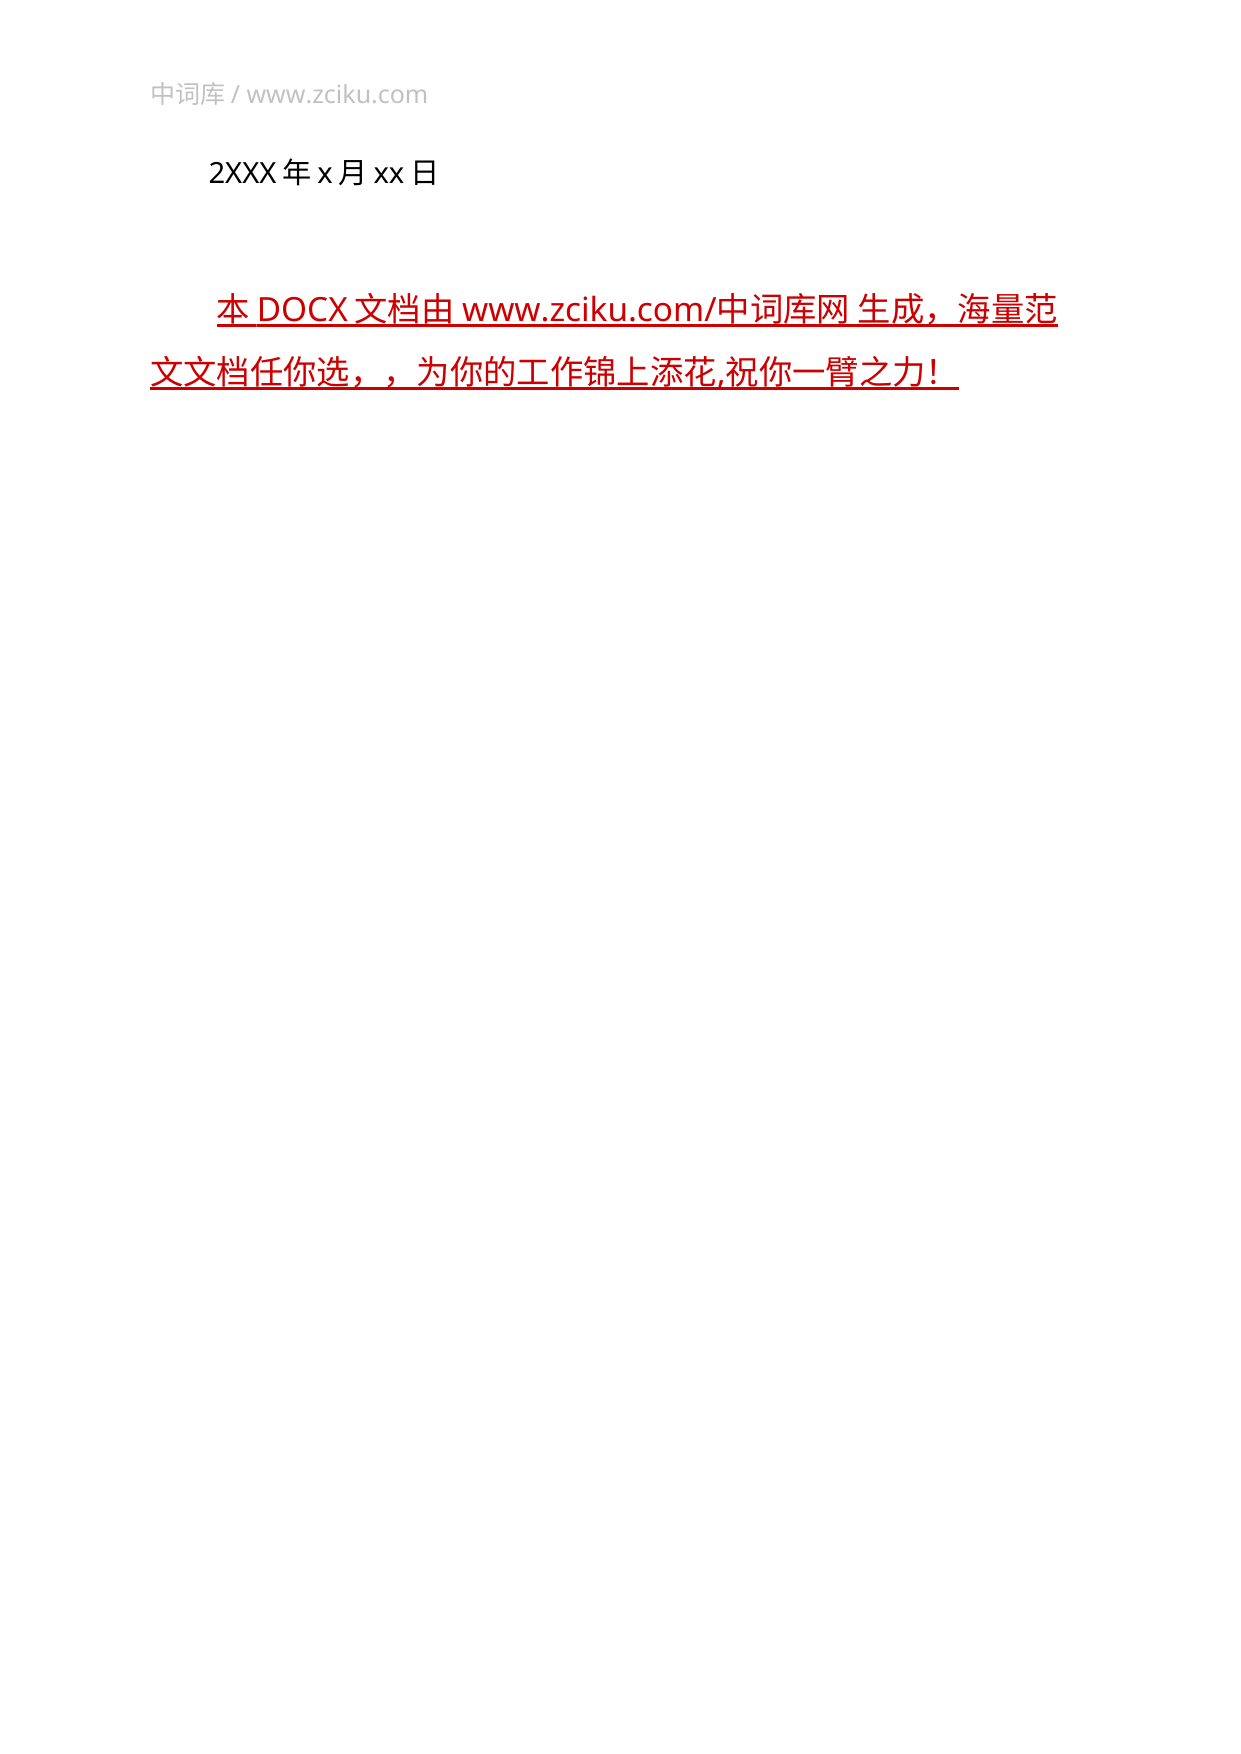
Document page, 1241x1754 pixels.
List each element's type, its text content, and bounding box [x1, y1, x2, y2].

text 2XXX年x月xx日 [150, 150, 1090, 192]
text 本DOCX文档由 www.zciku.com/中词库网 生成，海量范文文档任你选，，为你的工作锦上添花,祝你一臂之力！ [150, 283, 1090, 394]
